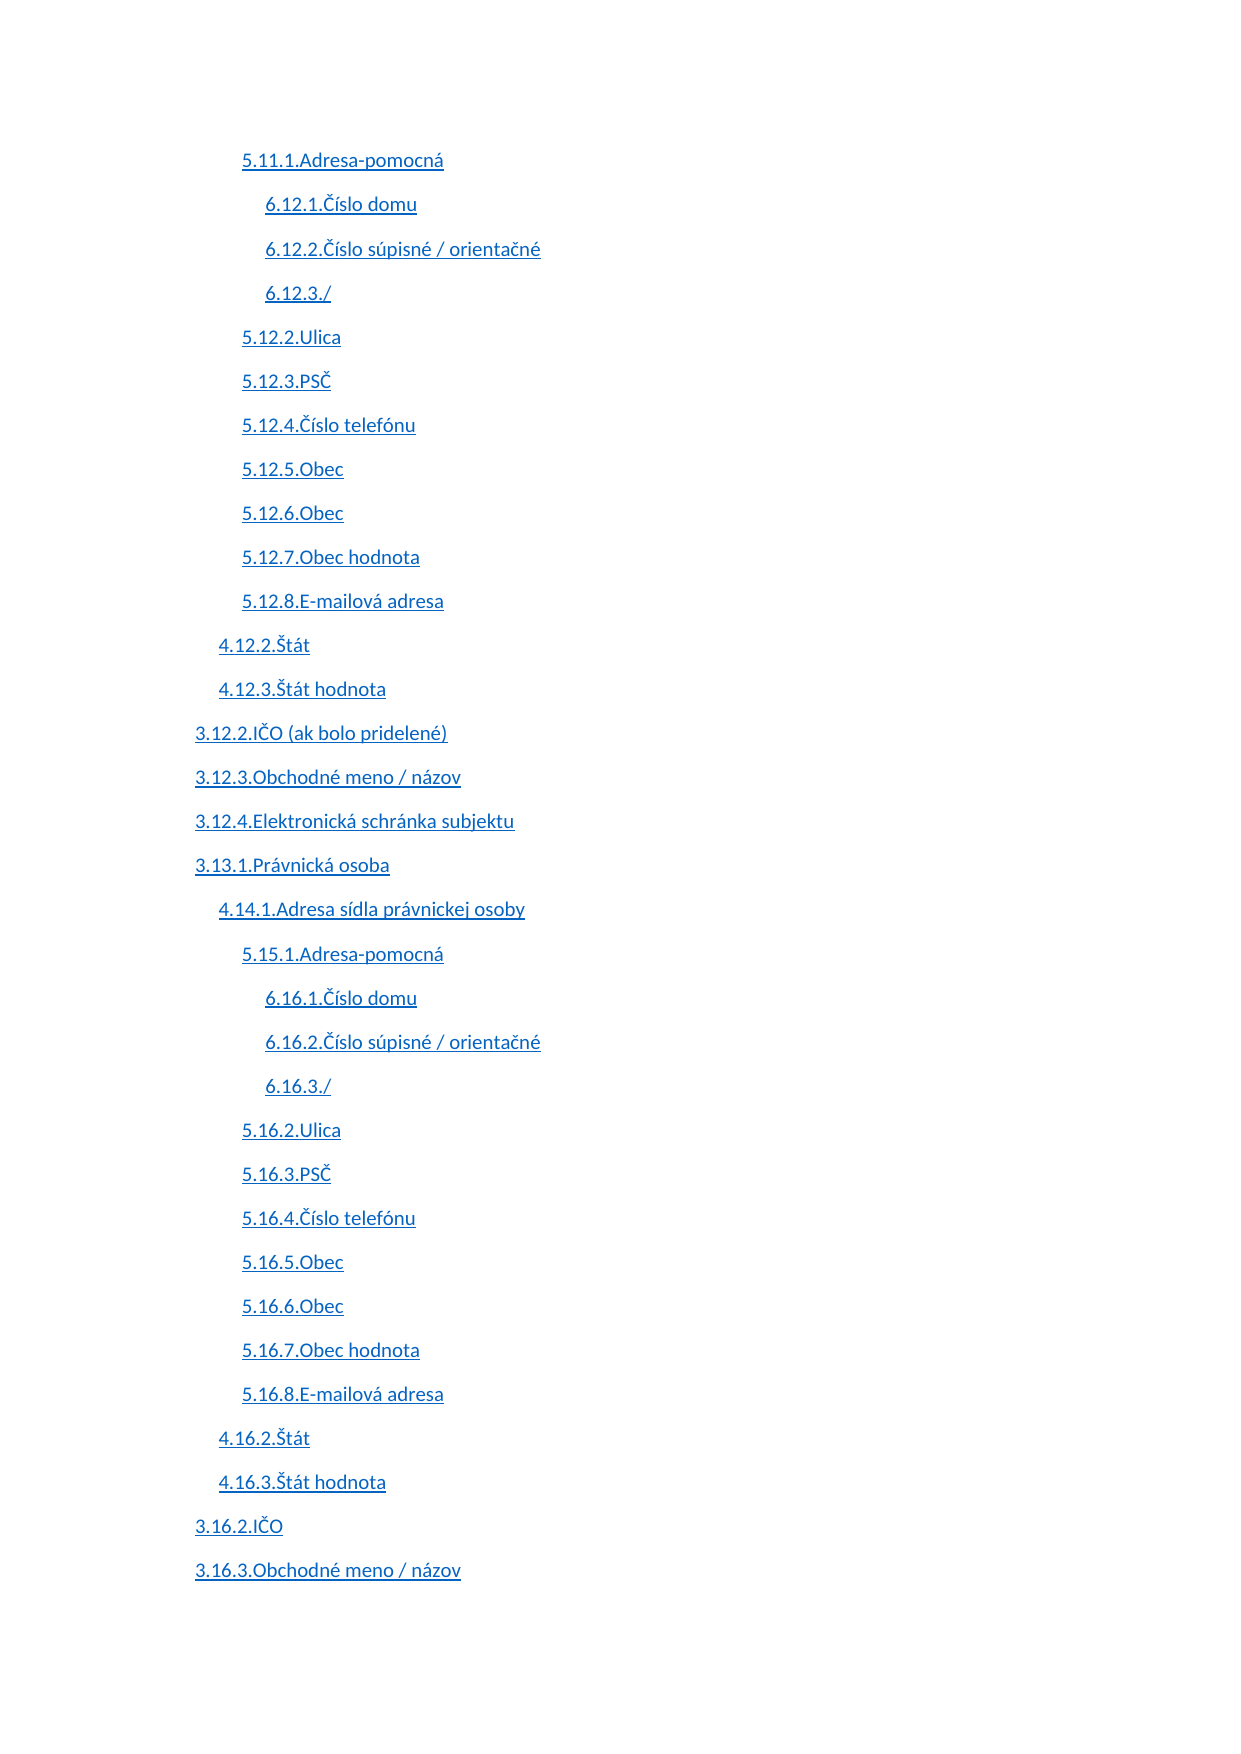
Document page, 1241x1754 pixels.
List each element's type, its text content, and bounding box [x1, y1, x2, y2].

text 5.12.7.Obec hodnota [148, 544, 1093, 569]
text 5.16.3.PSČ [148, 1161, 1093, 1186]
text 5.12.2.Ulica [148, 324, 1093, 349]
text 5.12.8.E-mailová adresa [148, 588, 1093, 614]
text 4.16.2.Štát [148, 1425, 1093, 1451]
text 6.16.1.Číslo domu [148, 985, 1093, 1010]
text 5.11.1.Adresa-pomocná [148, 148, 1093, 173]
text 5.16.8.E-mailová adresa [148, 1381, 1093, 1407]
text 6.12.1.Číslo domu [148, 192, 1093, 217]
text 3.16.3.Obchodné meno / názov [148, 1558, 1093, 1583]
text 6.12.2.Číslo súpisné / orientačné [148, 236, 1093, 261]
text 5.15.1.Adresa-pomocná [148, 941, 1093, 966]
text 6.16.2.Číslo súpisné / orientačné [148, 1029, 1093, 1054]
text 3.12.2.IČO (ak bolo pridelené) [148, 720, 1093, 746]
text 5.12.5.Obec [148, 456, 1093, 481]
text 5.16.5.Obec [148, 1249, 1093, 1274]
text 3.12.4.Elektronická schránka subjektu [148, 808, 1093, 834]
text 5.12.6.Obec [148, 500, 1093, 526]
text 3.16.2.IČO [148, 1513, 1093, 1539]
text 3.12.3.Obchodné meno / názov [148, 764, 1093, 790]
text 6.16.3./ [148, 1073, 1093, 1098]
text 5.16.2.Ulica [148, 1117, 1093, 1142]
text 5.16.6.Obec [148, 1293, 1093, 1319]
text 5.16.7.Obec hodnota [148, 1337, 1093, 1363]
text 4.12.2.Štát [148, 632, 1093, 658]
text 4.12.3.Štát hodnota [148, 676, 1093, 702]
text 3.13.1.Právnická osoba [148, 853, 1093, 878]
text 5.12.4.Číslo telefónu [148, 412, 1093, 437]
text 5.16.4.Číslo telefónu [148, 1205, 1093, 1231]
text 4.14.1.Adresa sídla právnickej osoby [148, 897, 1093, 922]
text 6.12.3./ [148, 280, 1093, 305]
text 4.16.3.Štát hodnota [148, 1469, 1093, 1495]
text 5.12.3.PSČ [148, 368, 1093, 393]
